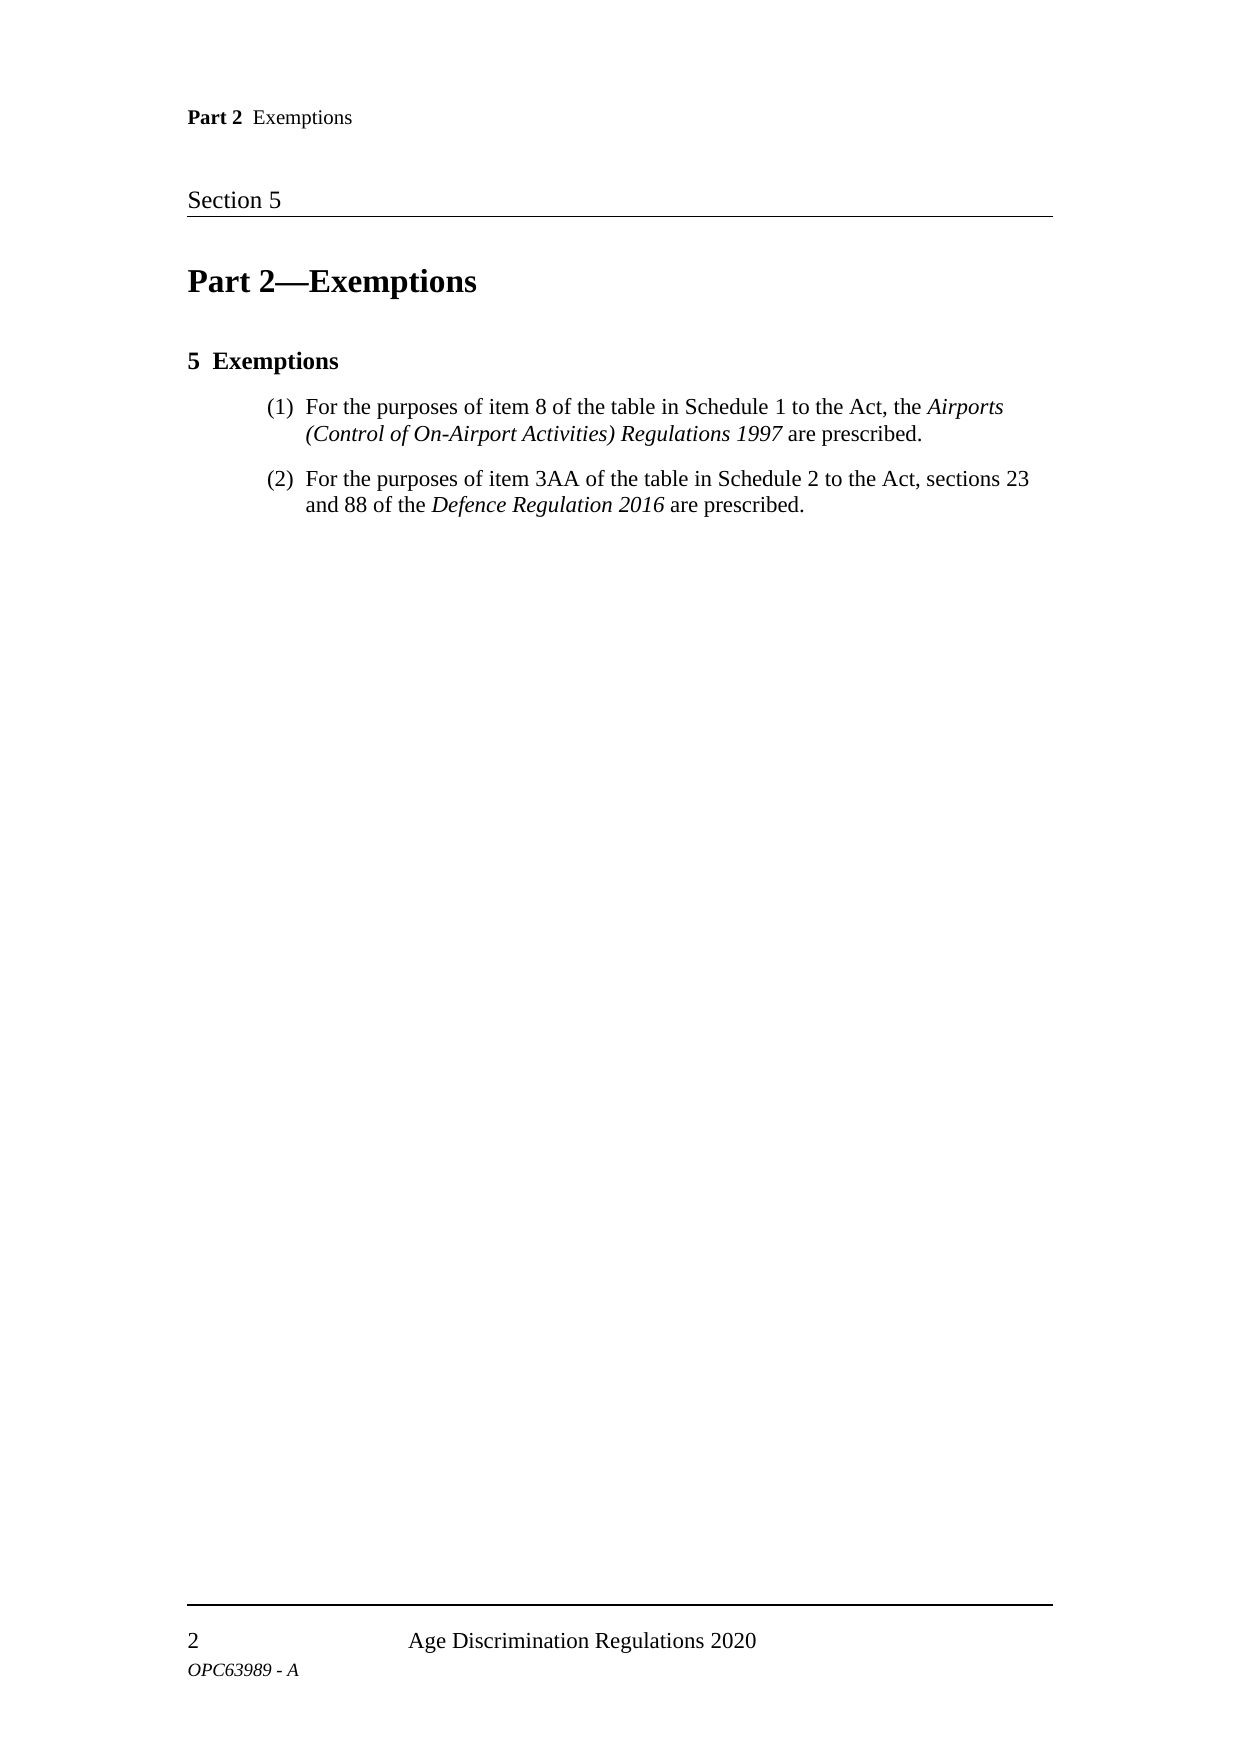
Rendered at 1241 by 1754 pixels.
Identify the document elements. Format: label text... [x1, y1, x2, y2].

text (1) For the purposes of item 8 of the table in Schedule 1 to the Act, the Airports (Control of On-Airport Activities) Regulations 1997 are prescribed. [187, 393, 1053, 446]
text 5 Exemptions [187, 346, 1053, 375]
text Part 2—Exemptions [187, 262, 1053, 300]
text (2) For the purposes of item 3AA of the table in Schedule 2 to the Act, sections 23 and 88 of the Defence Regulation 2016 are prescribed. [187, 465, 1053, 518]
